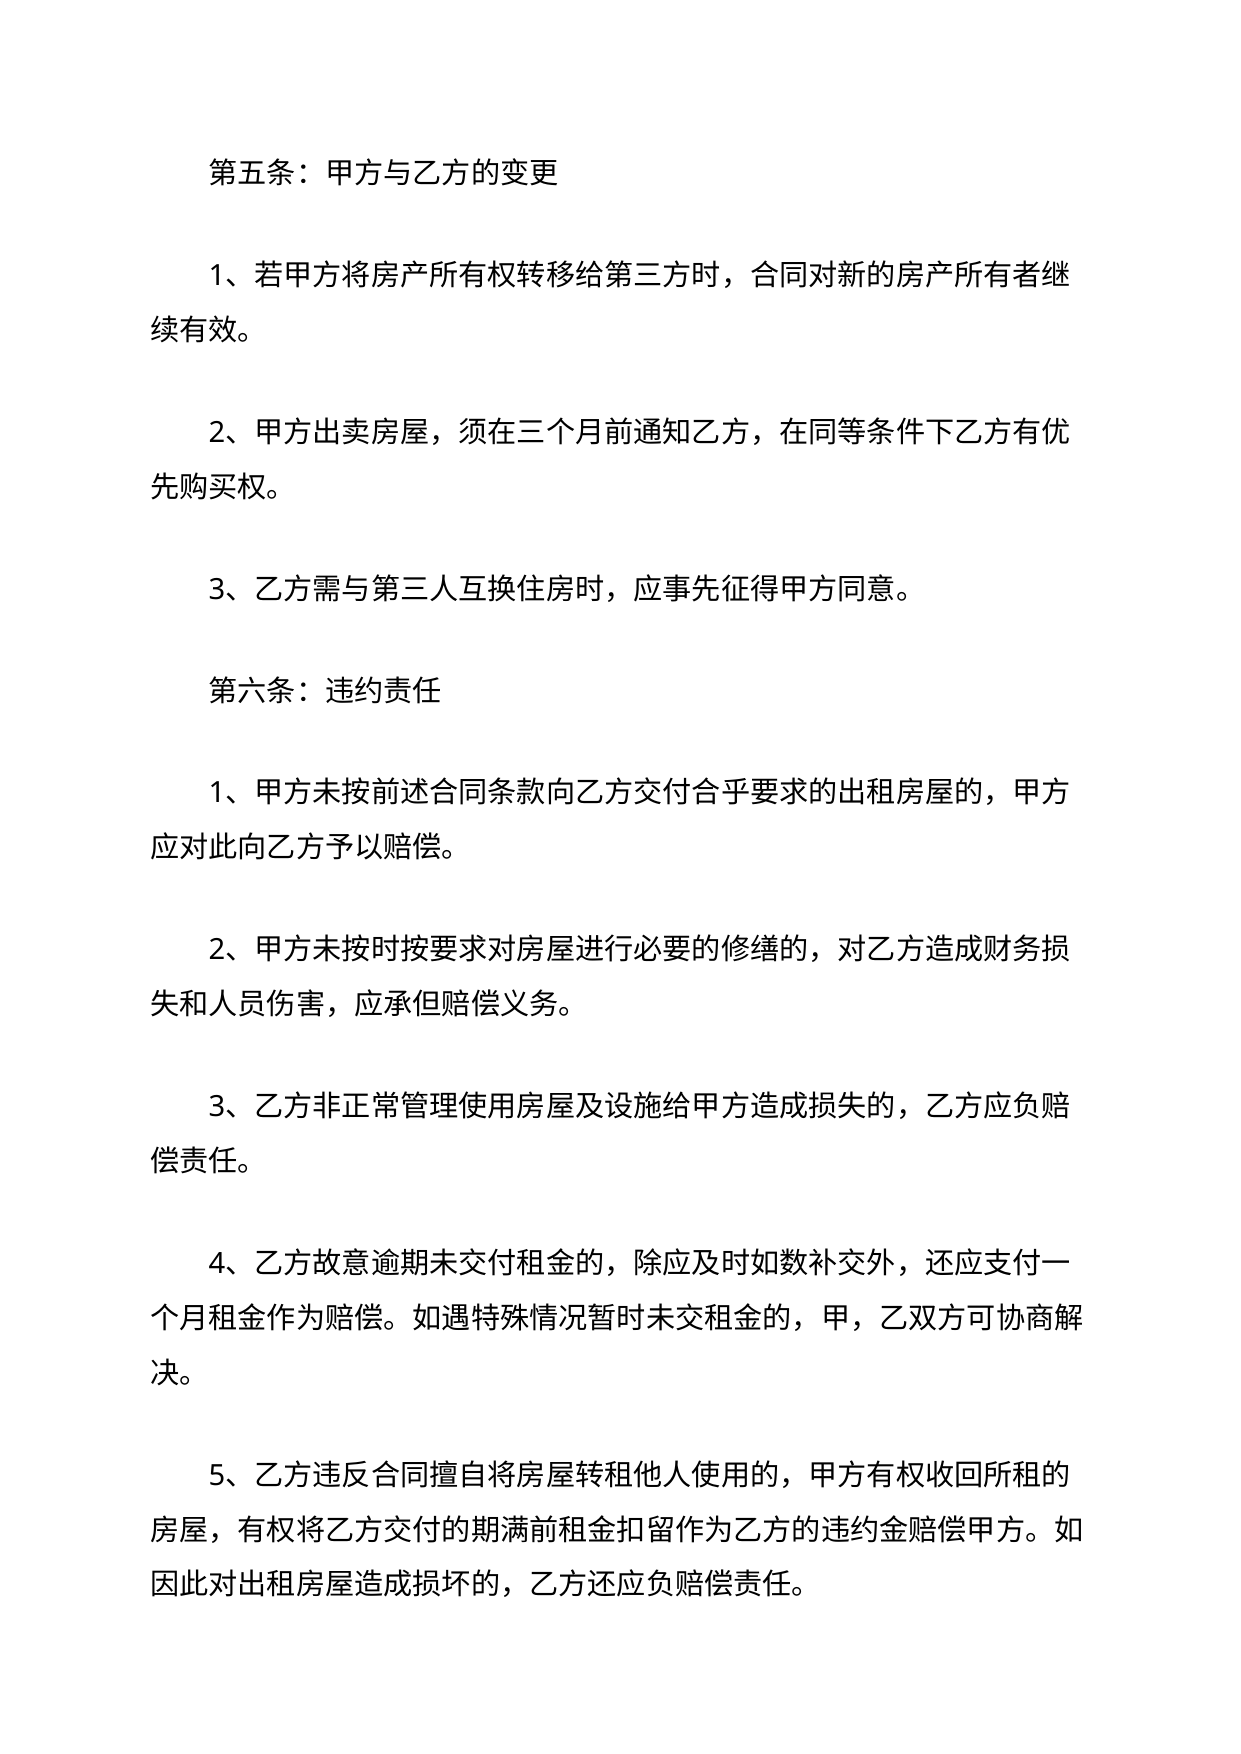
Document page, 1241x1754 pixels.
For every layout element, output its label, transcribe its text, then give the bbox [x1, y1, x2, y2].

text 3、乙方需与第三人互换住房时，应事先征得甲方同意。 [150, 565, 1090, 608]
text 5、乙方违反合同擅自将房屋转租他人使用的，甲方有权收回所租的房屋，有权将乙方交付的期满前租金扣留作为乙方的违约金赔偿甲方。如因此对出租房屋造成损坏的，乙方还应负赔偿责任。 [150, 1451, 1090, 1603]
text 第六条：违约责任 [150, 667, 1090, 709]
text 2、甲方出卖房屋，须在三个月前通知乙方，在同等条件下乙方有优先购买权。 [150, 408, 1090, 506]
text 1、甲方未按前述合同条款向乙方交付合乎要求的出租房屋的，甲方应对此向乙方予以赔偿。 [150, 769, 1090, 866]
text 4、乙方故意逾期未交付租金的，除应及时如数补交外，还应支付一个月租金作为赔偿。如遇特殊情况暂时未交租金的，甲，乙双方可协商解决。 [150, 1239, 1090, 1392]
text 第五条：甲方与乙方的变更 [150, 150, 1090, 192]
text 2、甲方未按时按要求对房屋进行必要的修缮的，对乙方造成财务损失和人员伤害，应承但赔偿义务。 [150, 926, 1090, 1023]
text 1、若甲方将房产所有权转移给第三方时，合同对新的房产所有者继续有效。 [150, 252, 1090, 349]
text 3、乙方非正常管理使用房屋及设施给甲方造成损失的，乙方应负赔偿责任。 [150, 1083, 1090, 1180]
